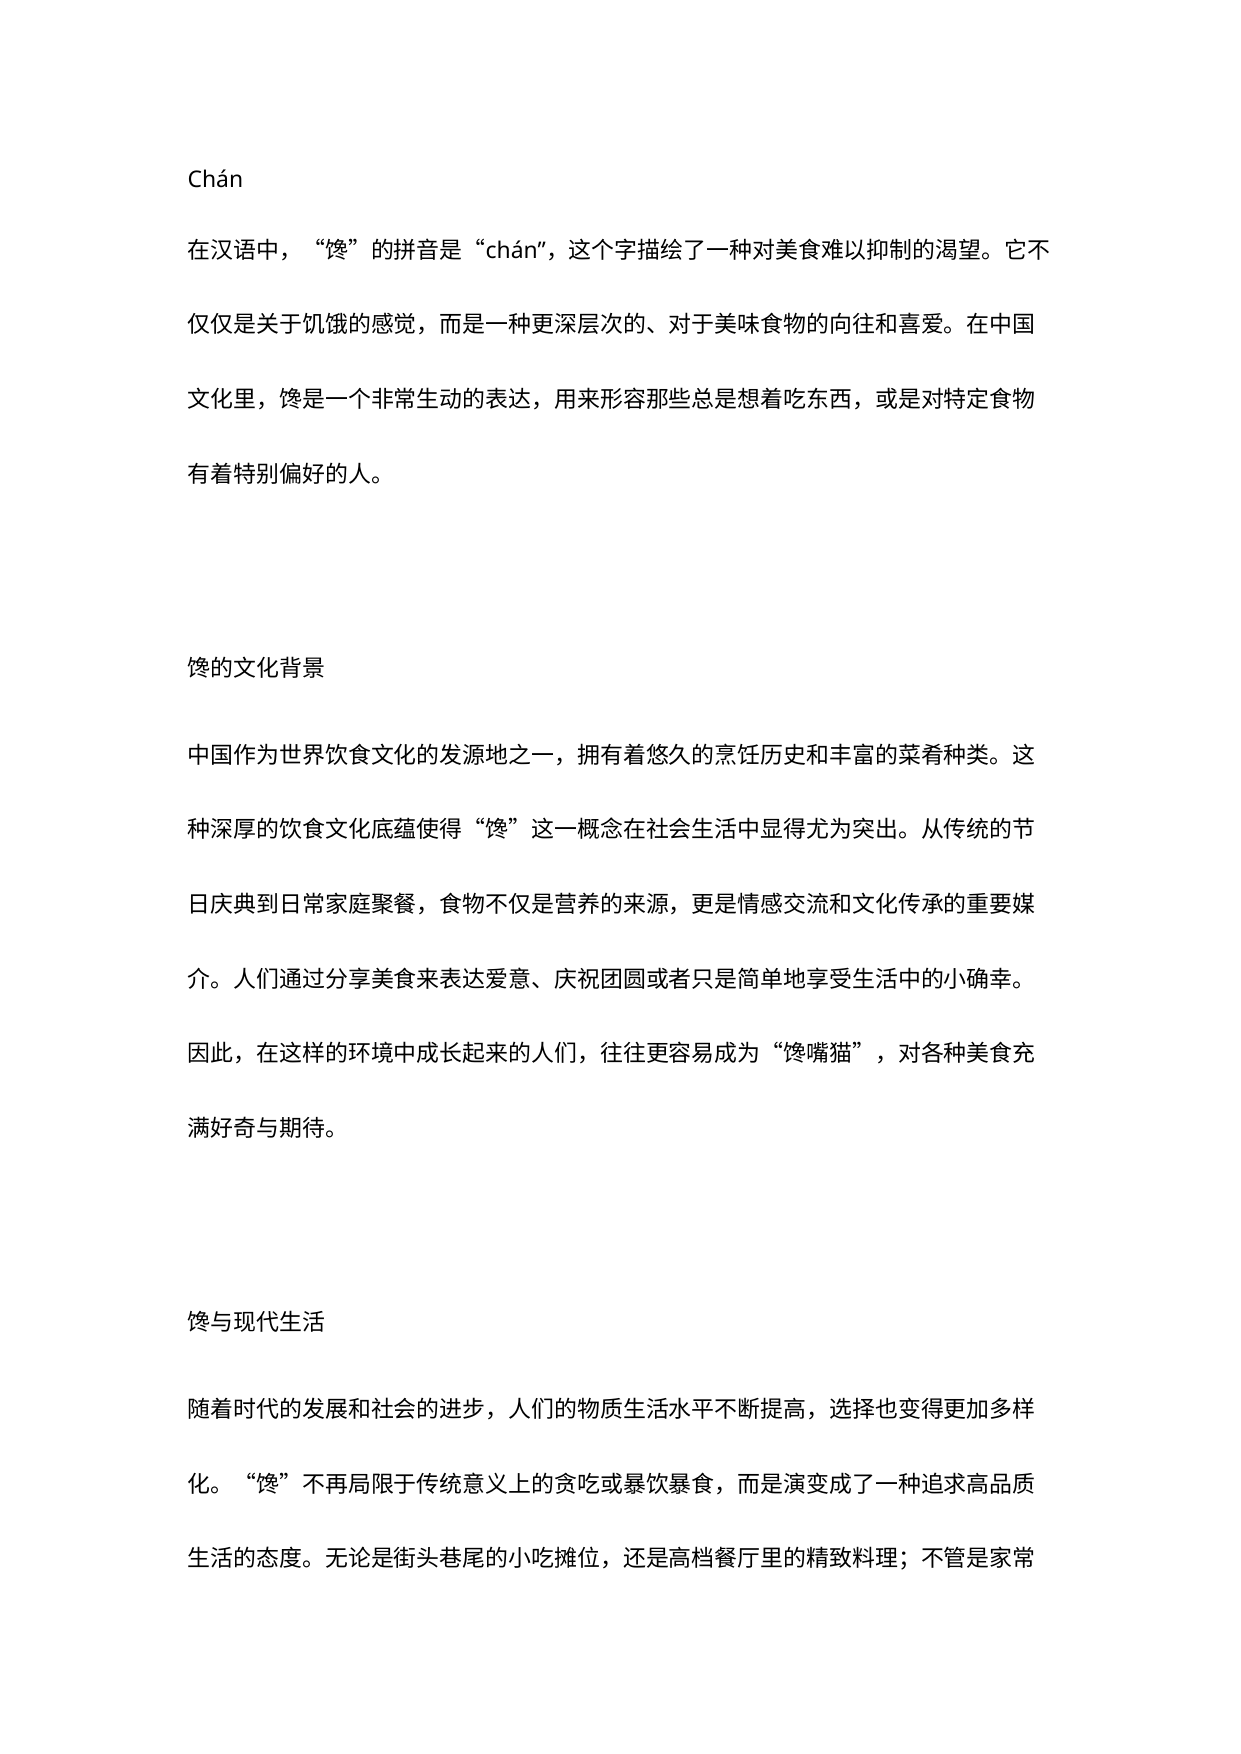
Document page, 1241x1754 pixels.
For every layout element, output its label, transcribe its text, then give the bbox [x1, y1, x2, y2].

text 馋的文化背景 [187, 634, 1053, 699]
text 中国作为世界饮食文化的发源地之一，拥有着悠久的烹饪历史和丰富的菜肴种类。这种深厚的饮食文化底蕴使得“馋”这一概念在社会生活中显得尤为突出。从传统的节日庆典到日常家庭聚餐，食物不仅是营养的来源，更是情感交流和文化传承的重要媒介。人们通过分享美食来表达爱意、庆祝团圆或者只是简单地享受生活中的小确幸。因此，在这样的环境中成长起来的人们，往往更容易成为“馋嘴猫”，对各种美食充满好奇与期待。 [187, 721, 1053, 1159]
text 馋与现代生活 [187, 1288, 1053, 1353]
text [187, 1375, 1053, 1589]
text 在汉语中，“馋”的拼音是“chán”，这个字描绘了一种对美食难以抑制的渴望。它不仅仅是关于饥饿的感觉，而是一种更深层次的、对于美味食物的向往和喜爱。在中国文化里，馋是一个非常生动的表达，用来形容那些总是想着吃东西，或是对特定食物有着特别偏好的人。 [187, 216, 1053, 505]
text Chán [187, 162, 1053, 194]
